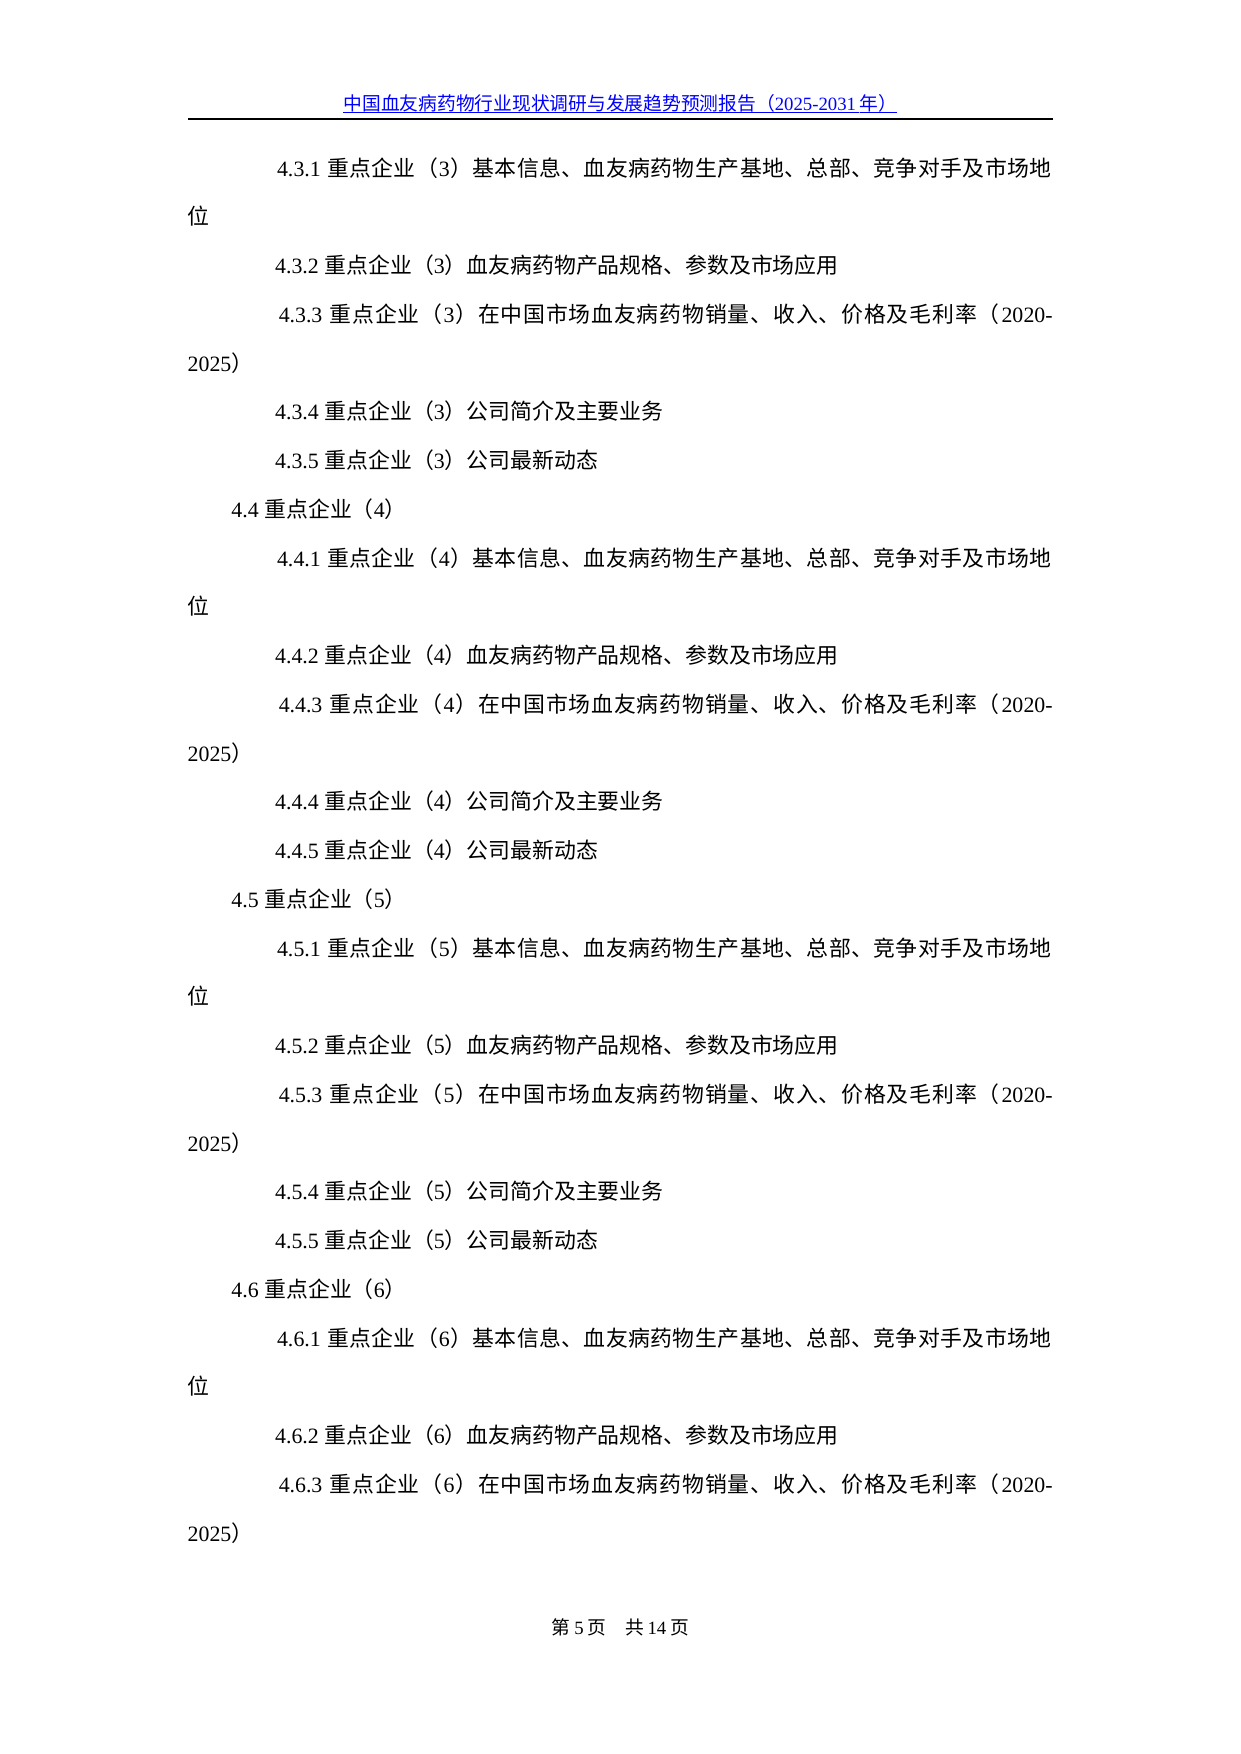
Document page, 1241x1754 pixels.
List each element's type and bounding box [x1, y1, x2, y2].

text [187, 150, 1053, 1548]
